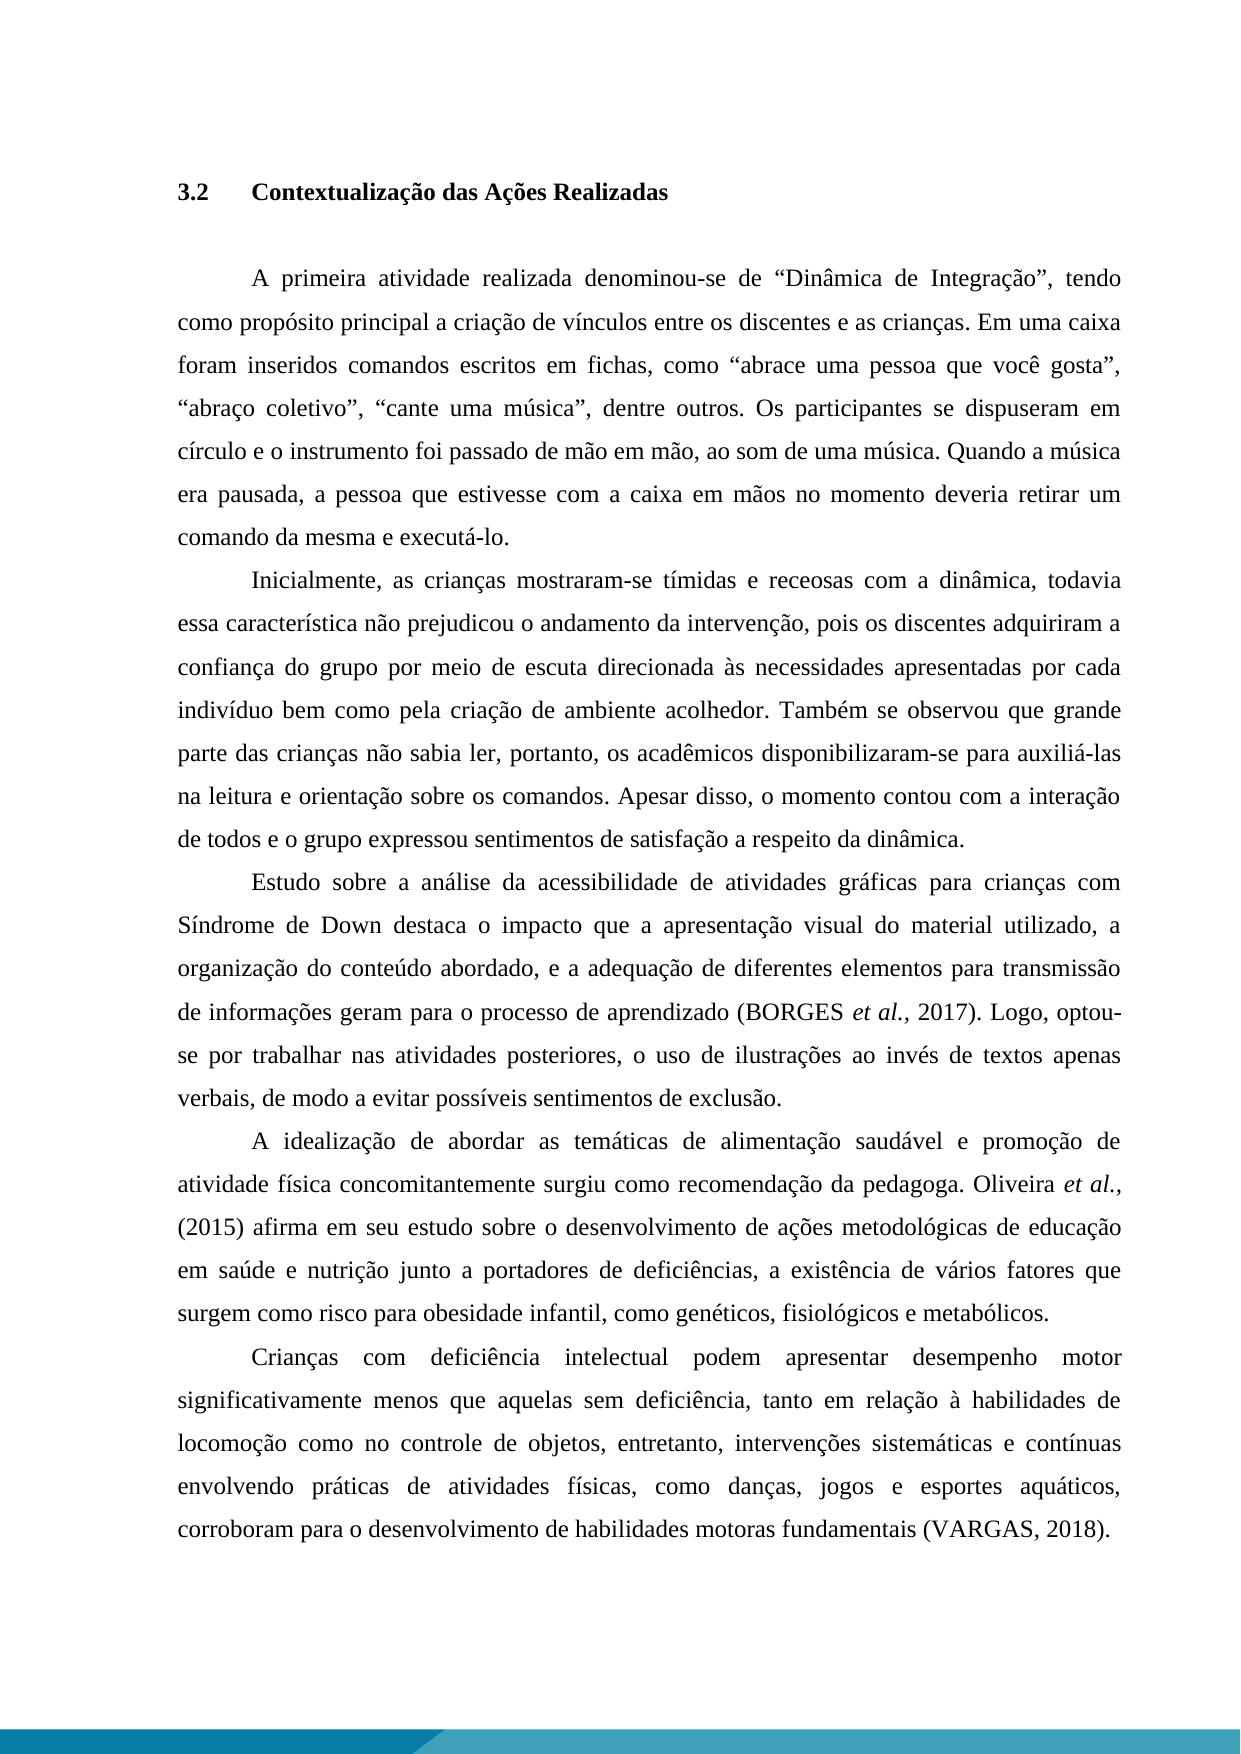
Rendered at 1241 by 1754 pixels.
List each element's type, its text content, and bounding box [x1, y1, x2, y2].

text Crianças com deficiência intelectual podem apresentar desempenho motor significativamente menos que aquelas sem deficiência, tanto em relação à habilidades de locomoção como no controle de objetos, entretanto, intervenções sistemáticas e contínuas envolvendo práticas de atividades físicas, como danças, jogos e esportes aquáticos, corroboram para o desenvolvimento de habilidades motoras fundamentais (VARGAS, 2018). [177, 1342, 1122, 1543]
text A idealização de abordar as temáticas de alimentação saudável e promoção de atividade física concomitantemente surgiu como recomendação da pedagoga. Oliveira et al., (2015) afirma em seu estudo sobre o desenvolvimento de ações metodológicas de educação em saúde e nutrição junto a portadores de deficiências, a existência de vários fatores que surgem como risco para obesidade infantil, como genéticos, fisiológicos e metabólicos. [177, 1126, 1122, 1327]
text Estudo sobre a análise da acessibilidade de atividades gráficas para crianças com Síndrome de Down destaca o impacto que a apresentação visual do material utilizado, a organização do conteúdo abordado, e a adequação de diferentes elementos para transmissão de informações geram para o processo de aprendizado (BORGES et al., 2017). Logo, optou-se por trabalhar nas atividades posteriores, o uso de ilustrações ao invés de textos apenas verbais, de modo a evitar possíveis sentimentos de exclusão. [177, 867, 1122, 1112]
text A primeira atividade realizada denominou-se de “Dinâmica de Integração”, tendo como propósito principal a criação de vínculos entre os discentes e as crianças. Em uma caixa foram inseridos comandos escritos em fichas, como “abrace uma pessoa que você gosta”, “abraço coletivo”, “cante uma música”, dentre outros. Os participantes se dispuseram em círculo e o instrumento foi passado de mão em mão, ao som de uma música. Quando a música era pausada, a pessoa que estivesse com a caixa em mãos no momento deveria retirar um comando da mesma e executá-lo. [177, 263, 1122, 551]
list Contextualização das Ações Realizadas [177, 177, 1122, 206]
text Inicialmente, as crianças mostraram-se tímidas e receosas com a dinâmica, todavia essa característica não prejudicou o andamento da intervenção, pois os discentes adquiriram a confiança do grupo por meio de escuta direcionada às necessidades apresentadas por cada indivíduo bem como pela criação de ambiente acolhedor. Também se observou que grande parte das crianças não sabia ler, portanto, os acadêmicos disponibilizaram-se para auxiliá-las na leitura e orientação sobre os comandos. Apesar disso, o momento contou com a interação de todos e o grupo expressou sentimentos de satisfação a respeito da dinâmica. [177, 565, 1122, 853]
